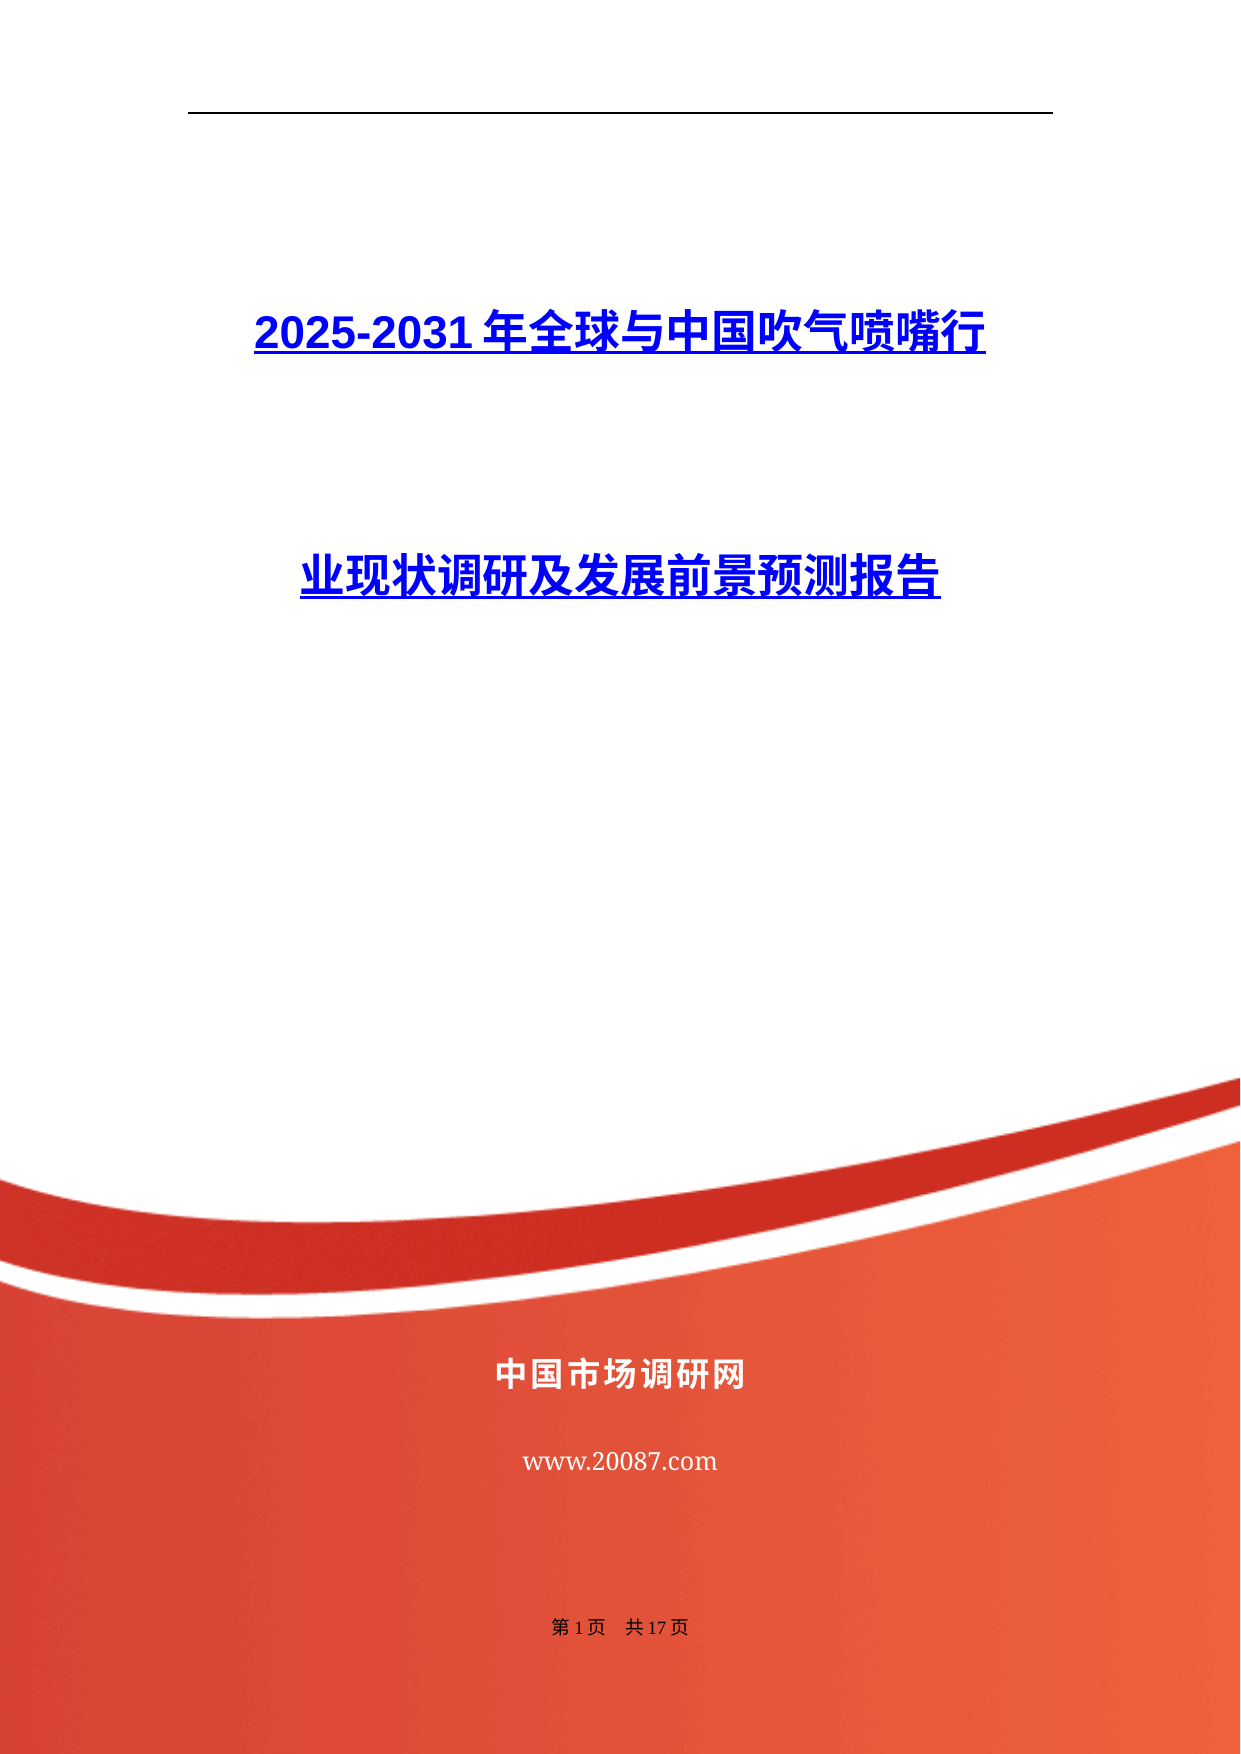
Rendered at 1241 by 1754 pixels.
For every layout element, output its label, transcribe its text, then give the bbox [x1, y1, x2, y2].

picture [0, 1006, 1241, 1754]
subtitle 中国市场调研网 [187, 1339, 1053, 1404]
table_header 2025-2031年全球与中国吹气喷嘴行业现状调研及发展前景预测报告 [188, 207, 1053, 773]
text www.20087.com [187, 1428, 1053, 1493]
